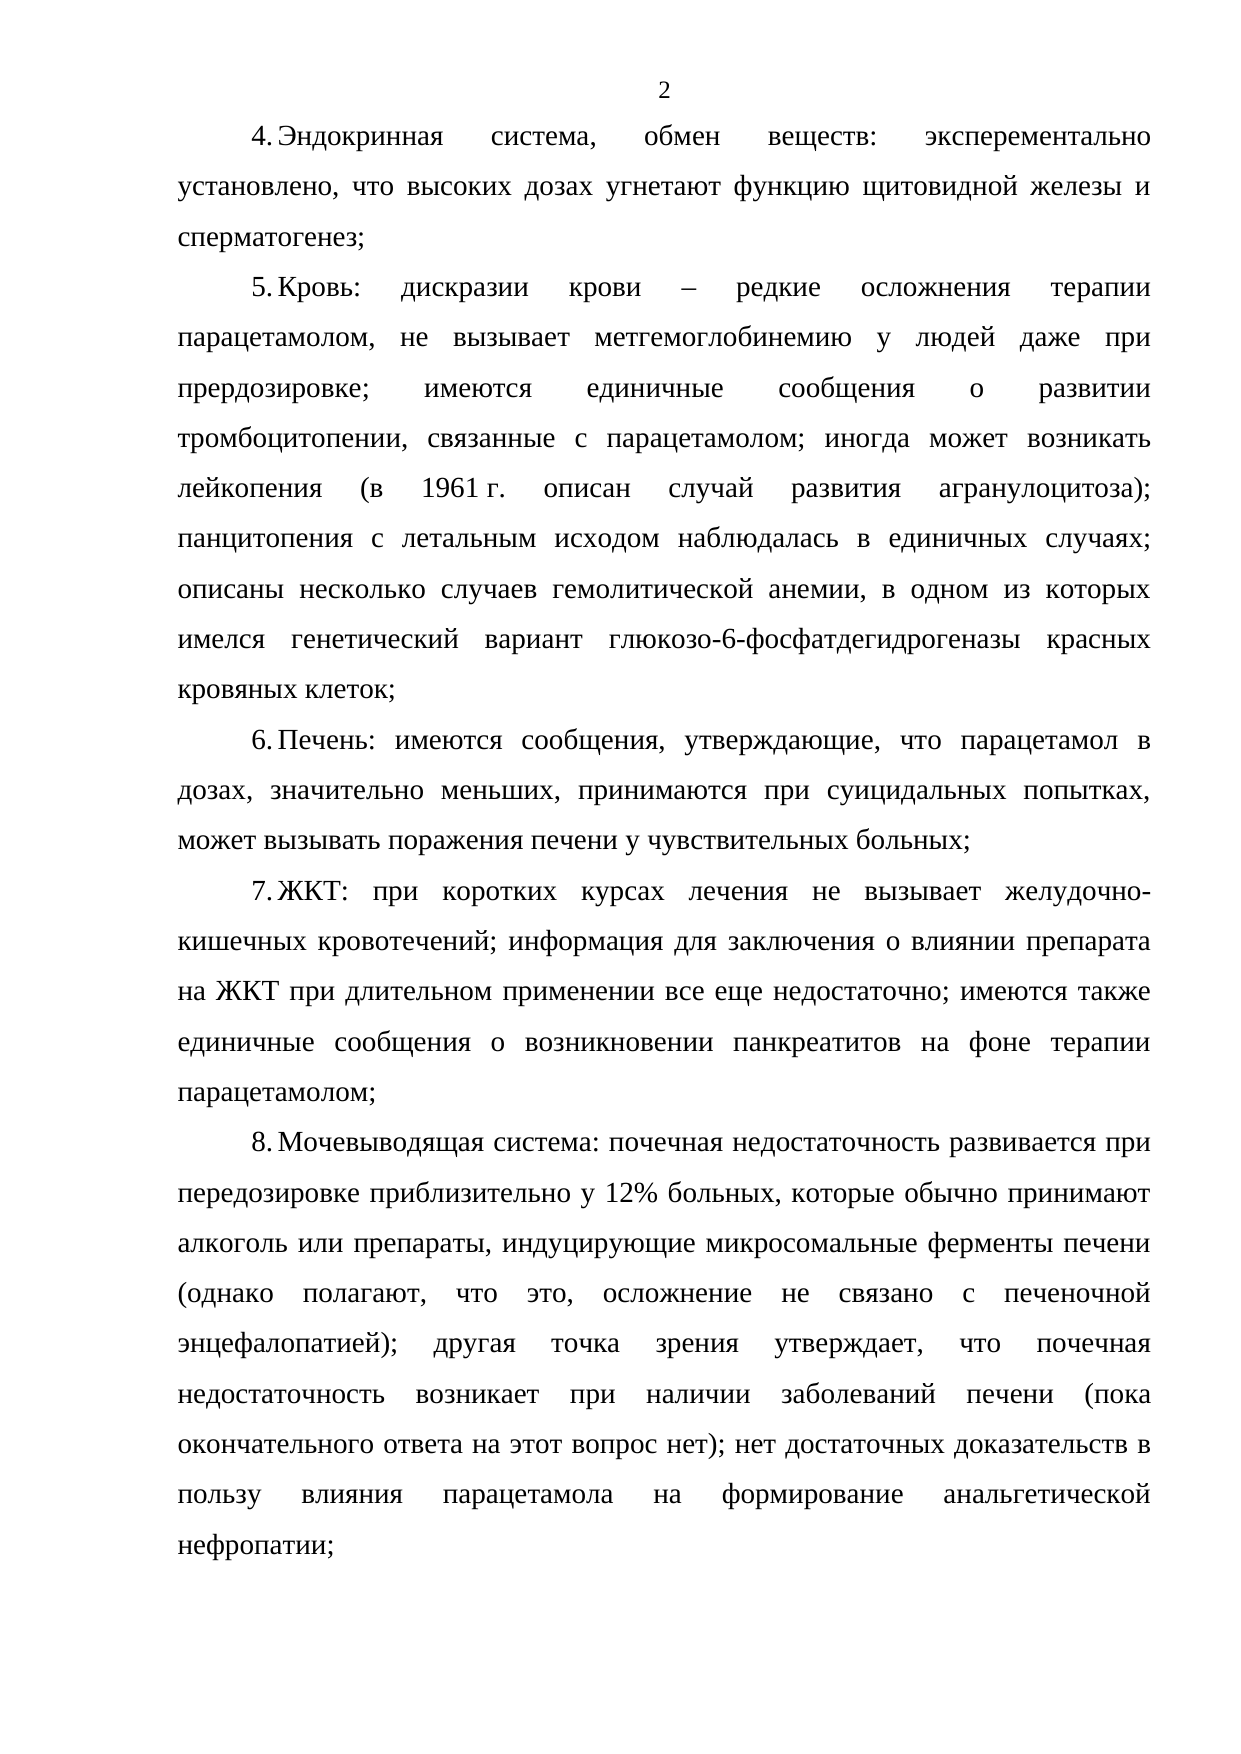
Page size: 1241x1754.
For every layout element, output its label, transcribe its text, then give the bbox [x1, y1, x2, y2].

list ЖКТ: при коротких курсах лечения не вызывает желудочно-кишечных кровотечений; информация для заключения о влиянии препарата на ЖКТ при длительном применении все еще недостаточно; имеются также единичные сообщения о возникновении панкреатитов на фоне терапии парацетамолом; [177, 873, 1152, 1108]
list Эндокринная система, обмен веществ: эксперементально установлено, что высоких дозах угнетают функцию щитовидной железы и сперматогенез; [177, 118, 1152, 252]
list Мочевыводящая система: почечная недостаточность развивается при передозировке приблизительно у 12% больных, которые обычно принимают алкоголь или препараты, индуцирующие микросомальные ферменты печени (однако полагают, что это, осложнение не связано с печеночной энцефалопатией); другая точка зрения утверждает, что почечная недостаточность возникает при наличии заболеваний печени (пока окончательного ответа на этот вопрос нет); нет достаточных доказательств в пользу влияния парацетамола на формирование анальгетической нефропатии; [177, 1124, 1152, 1560]
list Кровь: дискразии крови – редкие осложнения терапии парацетамолом, не вызывает метгемоглобинемию у людей даже при прердозировке; имеются единичные сообщения о развитии тромбоцитопении, связанные с парацетамолом; иногда может возникать лейкопения (в 1961 г. описан случай развития агранулоцитоза); панцитопения с летальным исходом наблюдалась в единичных случаях; описаны несколько случаев гемолитической анемии, в одном из которых имелся генетический вариант глюкозо-6-фосфатдегидрогеназы красных кровяных клеток; [177, 269, 1152, 705]
list Печень: имеются сообщения, утверждающие, что парацетамол в дозах, значительно меньших, принимаются при суицидальных попытках, может вызывать поражения печени у чувствительных больных; [177, 722, 1152, 856]
